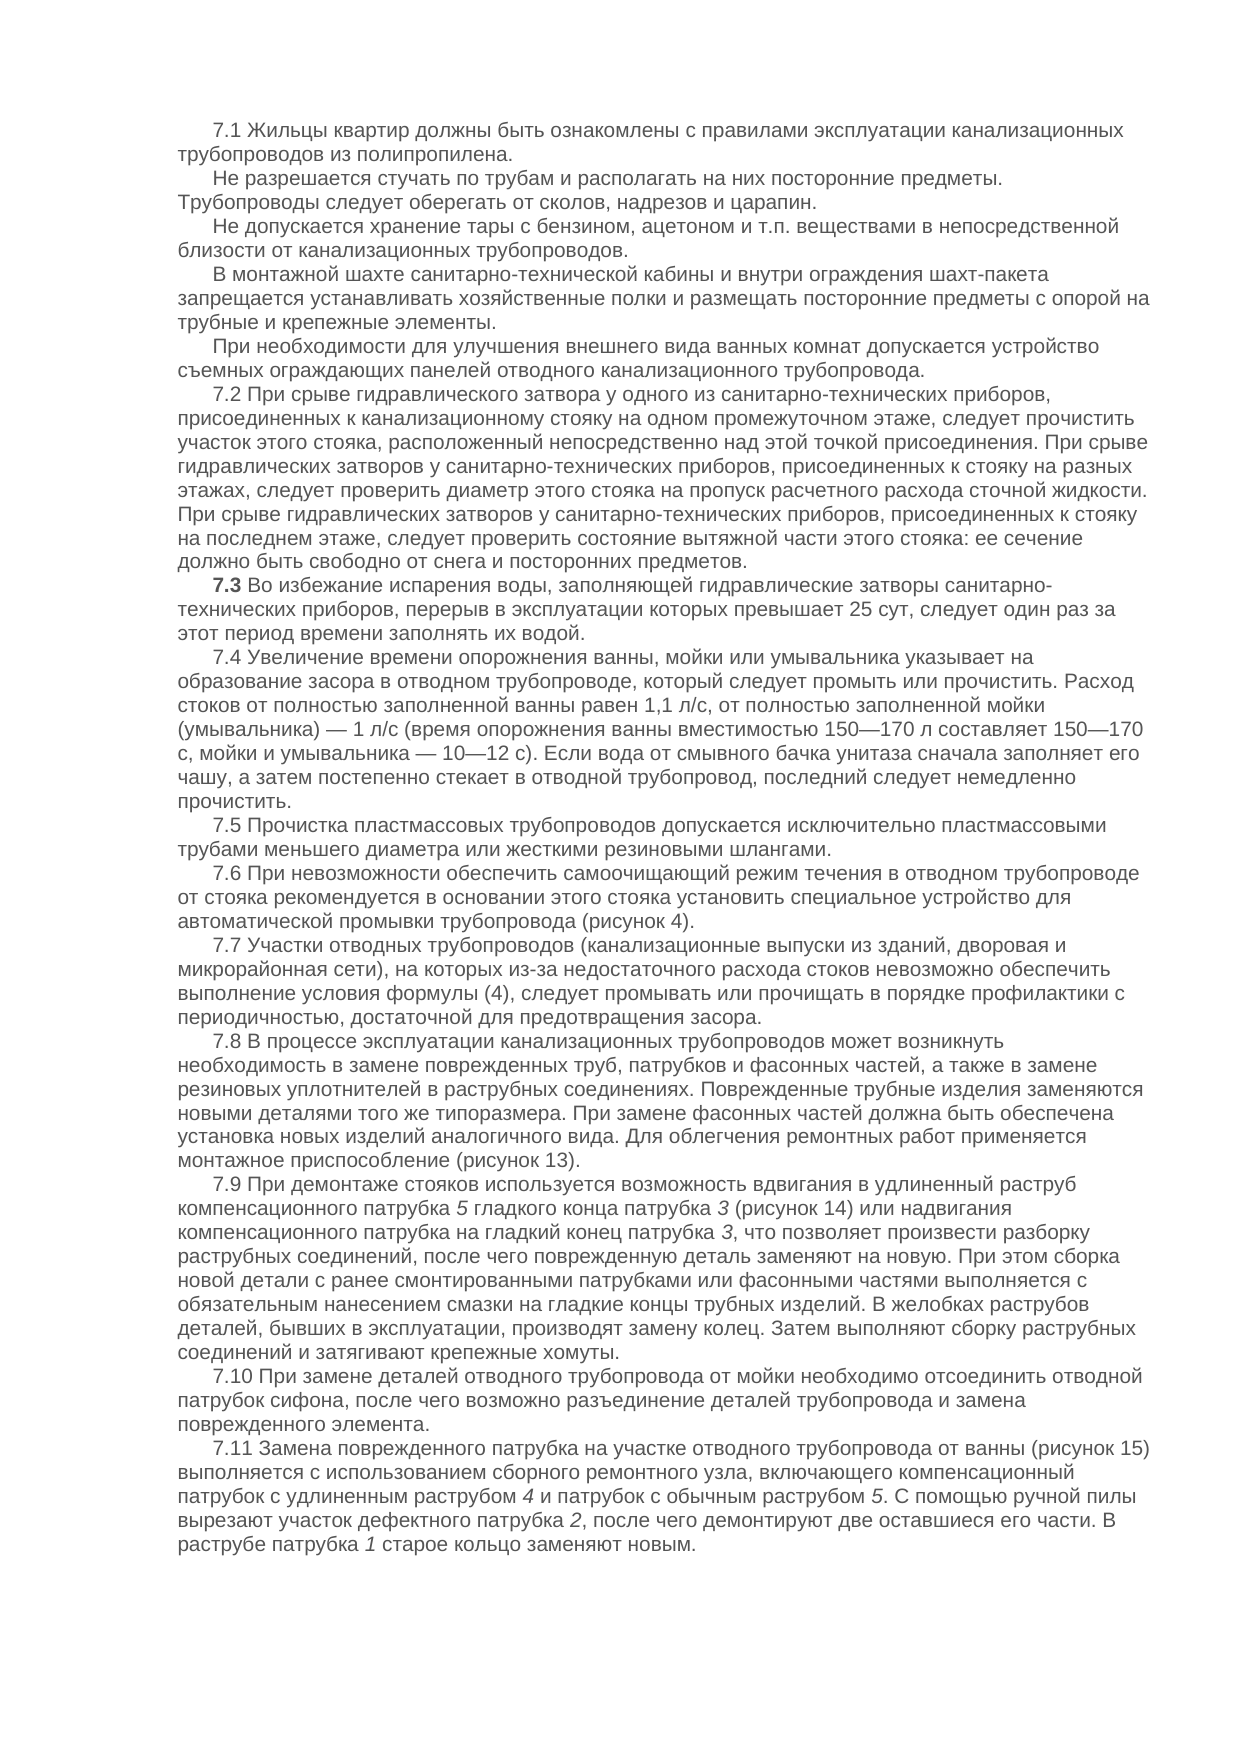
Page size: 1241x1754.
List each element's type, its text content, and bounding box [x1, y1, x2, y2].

text 7.11 Замена поврежденного патрубка на участке отводного трубопровода от ванны (рисунок 15) выполняется с использованием сборного ремонтного узла, включающего компенсационный патрубок с удлиненным раструбом 4 и патрубок с обычным раструбом 5. С помощью ручной пилы вырезают участок дефектного патрубка 2, после чего демонтируют две оставшиеся его части. В раструбе патрубка 1 старое кольцо заменяют новым. [177, 1436, 1152, 1556]
text 7.2 При срыве гидравлического затвора у одного из санитарно-технических приборов, присоединенных к канализационному стояку на одном промежуточном этаже, следует прочистить участок этого стояка, расположенный непосредственно над этой точкой присоединения. При срыве гидравлических затворов у санитарно-технических приборов, присоединенных к стояку на разных этажах, следует проверить диаметр этого стояка на пропуск расчетного расхода сточной жидкости. При срыве гидравлических затворов у санитарно-технических приборов, присоединенных к стояку на последнем этаже, следует проверить состояние вытяжной части этого стояка: ее сечение должно быть свободно от снега и посторонних предметов. [177, 382, 1152, 573]
text 7.5 Прочистка пластмассовых трубопроводов допускается исключительно пластмассовыми трубами меньшего диаметра или жесткими резиновыми шлангами. [177, 813, 1152, 861]
text 7.8 В процессе эксплуатации канализационных трубопроводов может возникнуть необходимость в замене поврежденных труб, патрубков и фасонных частей, а также в замене резиновых уплотнителей в раструбных соединениях. Поврежденные трубные изделия заменяются новыми деталями того же типоразмера. При замене фасонных частей должна быть обеспечена установка новых изделий аналогичного вида. Для облегчения ремонтных работ применяется монтажное приспособление (рисунок 13). [177, 1028, 1152, 1172]
text В монтажной шахте санитарно-технической кабины и внутри ограждения шахт-пакета запрещается устанавливать хозяйственные полки и размещать посторонние предметы с опорой на трубные и крепежные элементы. [177, 262, 1152, 334]
text 7.1 Жильцы квартир должны быть ознакомлены с правилами эксплуатации канализационных трубопроводов из полипропилена. [177, 118, 1152, 166]
text 7.6 При невозможности обеспечить самоочищающий режим течения в отводном трубопроводе от стояка рекомендуется в основании этого стояка установить специальное устройство для автоматической промывки трубопровода (рисунок 4). [177, 861, 1152, 933]
text Не допускается хранение тары с бензином, ацетоном и т.п. веществами в непосредственной близости от канализационных трубопроводов. [177, 214, 1152, 262]
text 7.4 Увеличение времени опорожнения ванны, мойки или умывальника указывает на образование засора в отводном трубопроводе, который следует промыть или прочистить. Расход стоков от полностью заполненной ванны равен 1,1 л/с, от полностью заполненной мойки (умывальника) — 1 л/с (время опорожнения ванны вместимостью 150—170 л составляет 150—170 с, мойки и умывальника — 10—12 с). Если вода от смывного бачка унитаза сначала заполняет его чашу, а затем постепенно стекает в отводной трубопровод, последний следует немедленно прочистить. [177, 645, 1152, 813]
text 7.10 При замене деталей отводного трубопровода от мойки необходимо отсоединить отводной патрубок сифона, после чего возможно разъединение деталей трубопровода и замена поврежденного элемента. [177, 1364, 1152, 1436]
text 7.9 При демонтаже стояков используется возможность вдвигания в удлиненный раструб компенсационного патрубка 5 гладкого конца патрубка 3 (рисунок 14) или надвигания компенсационного патрубка на гладкий конец патрубка 3, что позволяет произвести разборку раструбных соединений, после чего поврежденную деталь заменяют на новую. При этом сборка новой детали с ранее смонтированными патрубками или фасонными частями выполняется с обязательным нанесением смазки на гладкие концы трубных изделий. В желобках раструбов деталей, бывших в эксплуатации, производят замену колец. Затем выполняют сборку раструбных соединений и затягивают крепежные хомуты. [177, 1172, 1152, 1364]
text Не разрешается стучать по трубам и располагать на них посторонние предметы. Трубопроводы следует оберегать от сколов, надрезов и царапин. [177, 166, 1152, 214]
text При необходимости для улучшения внешнего вида ванных комнат допускается устройство съемных ограждающих панелей отводного канализационного трубопровода. [177, 334, 1152, 382]
text 7.7 Участки отводных трубопроводов (канализационные выпуски из зданий, дворовая и микрорайонная сети), на которых из-за недостаточного расхода стоков невозможно обеспечить выполнение условия формулы (4), следует промывать или прочищать в порядке профилактики с периодичностью, достаточной для предотвращения засора. [177, 933, 1152, 1028]
text 7.3 Во избежание испарения воды, заполняющей гидравлические затворы санитарно-технических приборов, перерыв в эксплуатации которых превышает 25 сут, следует один раз за этот период времени заполнять их водой. [177, 573, 1152, 645]
